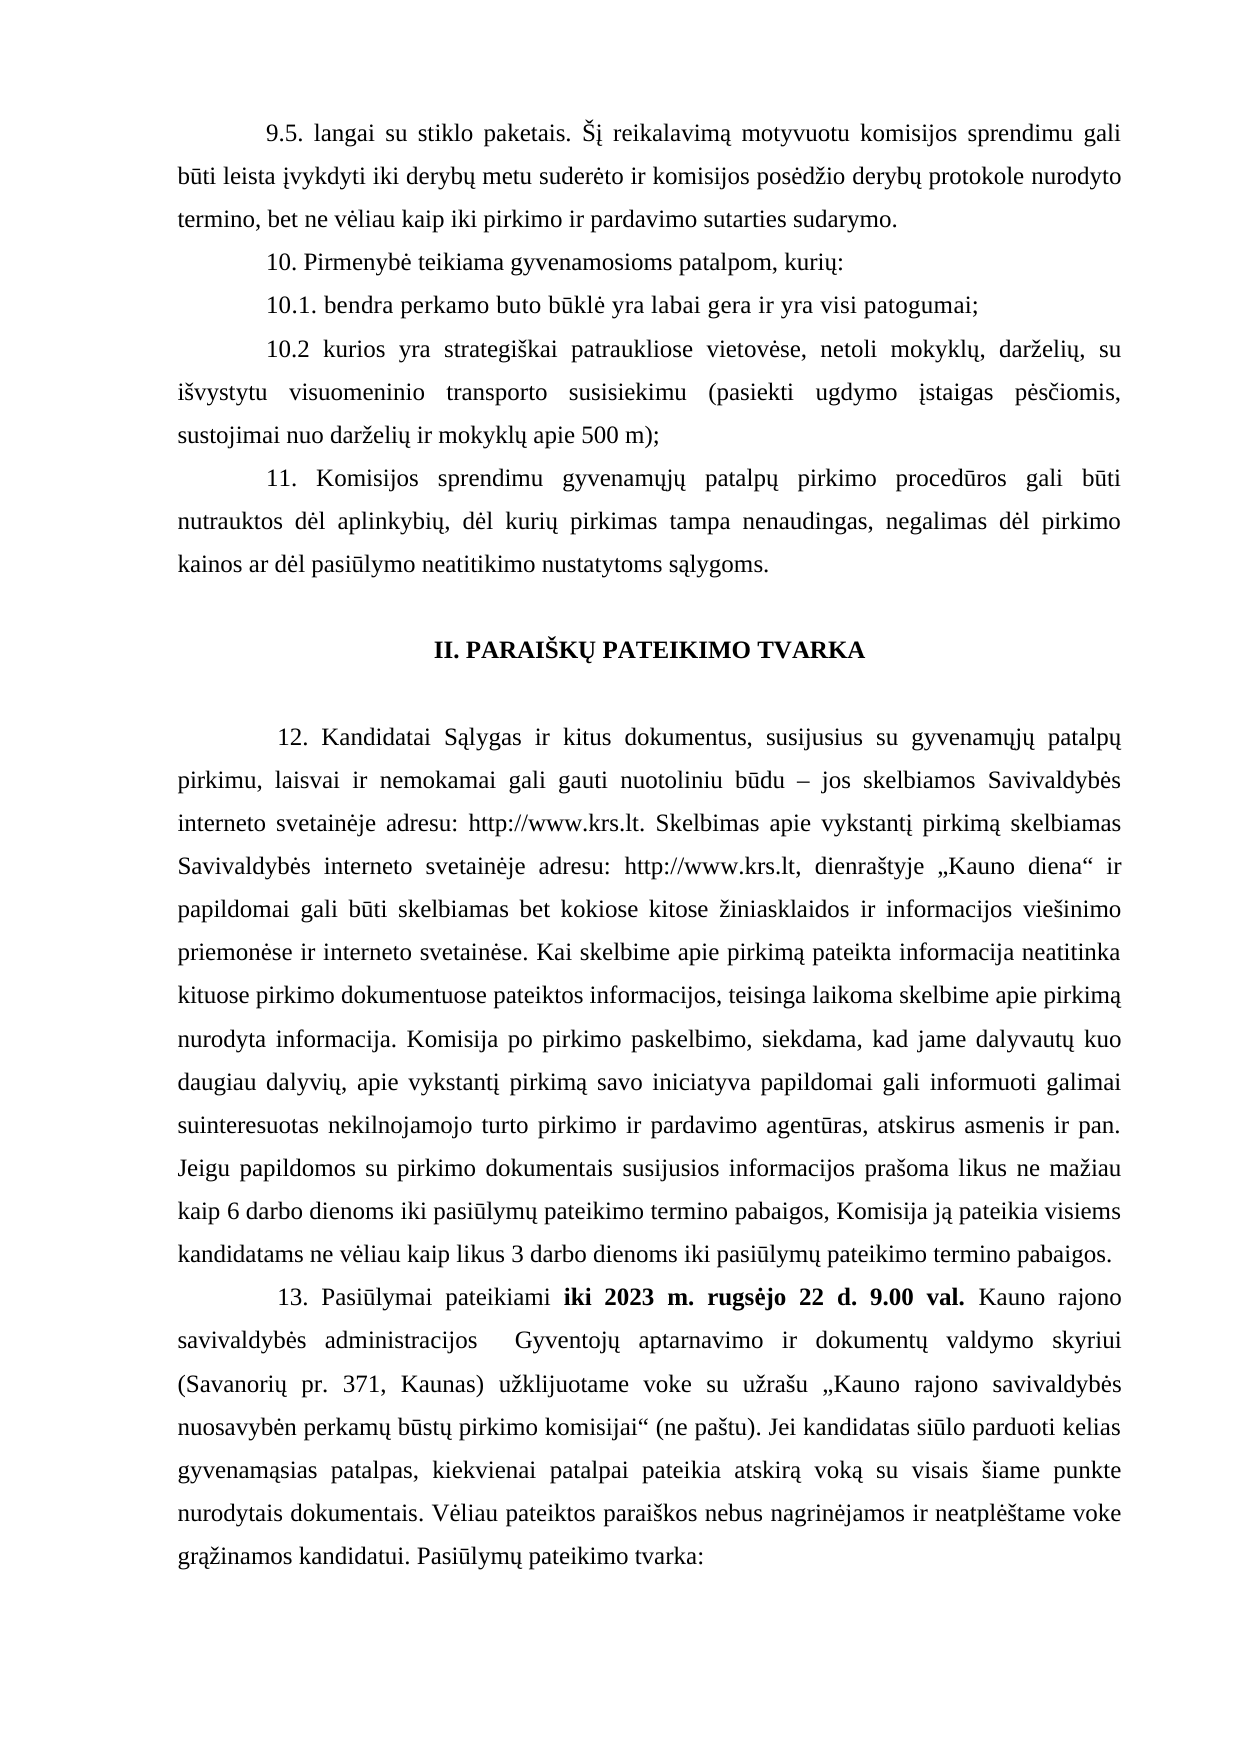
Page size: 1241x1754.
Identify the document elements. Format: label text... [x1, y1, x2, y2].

text 10.1. bendra perkamo buto būklė yra labai gera ir yra visi patogumai; [177, 291, 1122, 319]
text 11. Komisijos sprendimu gyvenamųjų patalpų pirkimo procedūros gali būti nutrauktos dėl aplinkybių, dėl kurių pirkimas tampa nenaudingas, negalimas dėl pirkimo kainos ar dėl pasiūlymo neatitikimo nustatytoms sąlygoms. [177, 463, 1122, 578]
text 13. Pasiūlymai pateikiami iki 2023 m. rugsėjo 22 d. 9.00 val. Kauno rajono savivaldybės administracijos Gyventojų aptarnavimo ir dokumentų valdymo skyriui (Savanorių pr. 371, Kaunas) užklijuotame voke su užrašu „Kauno rajono savivaldybės nuosavybėn perkamų būstų pirkimo komisijai“ (ne paštu). Jei kandidatas siūlo parduoti kelias gyvenamąsias patalpas, kiekvienai patalpai pateikia atskirą voką su visais šiame punkte nurodytais dokumentais. Vėliau pateiktos paraiškos nebus nagrinėjamos ir neatplėštame voke grąžinamos kandidatui. Pasiūlymų pateikimo tvarka: [177, 1282, 1122, 1570]
text 12. Kandidatai Sąlygas ir kitus dokumentus, susijusius su gyvenamųjų patalpų pirkimu, laisvai ir nemokamai gali gauti nuotoliniu būdu – jos skelbiamos Savivaldybės interneto svetainėje adresu: http://www.krs.lt. Skelbimas apie vykstantį pirkimą skelbiamas Savivaldybės interneto svetainėje adresu: http://www.krs.lt, dienraštyje „Kauno diena“ ir papildomai gali būti skelbiamas bet kokiose kitose žiniasklaidos ir informacijos viešinimo priemonėse ir interneto svetainėse. Kai skelbime apie pirkimą pateikta informacija neatitinka kituose pirkimo dokumentuose pateiktos informacijos, teisinga laikoma skelbime apie pirkimą nurodyta informacija. Komisija po pirkimo paskelbimo, siekdama, kad jame dalyvautų kuo daugiau dalyvių, apie vykstantį pirkimą savo iniciatyva papildomai gali informuoti galimai suinteresuotas nekilnojamojo turto pirkimo ir pardavimo agentūras, atskirus asmenis ir pan. Jeigu papildomos su pirkimo dokumentais susijusios informacijos prašoma likus ne mažiau kaip 6 darbo dienoms iki pasiūlymų pateikimo termino pabaigos, Komisija ją pateikia visiems kandidatams ne vėliau kaip likus 3 darbo dienoms iki pasiūlymų pateikimo termino pabaigos. [177, 722, 1122, 1268]
text 9.5. langai su stiklo paketais. Šį reikalavimą motyvuotu komisijos sprendimu gali būti leista įvykdyti iki derybų metu suderėto ir komisijos posėdžio derybų protokole nurodyto termino, bet ne vėliau kaip iki pirkimo ir pardavimo sutarties sudarymo. [177, 118, 1122, 233]
text 10. Pirmenybė teikiama gyvenamosioms patalpom, kurių: [177, 247, 1122, 276]
text 10.2 kurios yra strategiškai patraukliose vietovėse, netoli mokyklų, darželių, su išvystytu visuomeninio transporto susisiekimu (pasiekti ugdymo įstaigas pėsčiomis, sustojimai nuo darželių ir mokyklų apie 500 m); [177, 334, 1122, 449]
text II. PARAIŠKŲ PATEIKIMO TVARKA [177, 636, 1122, 664]
